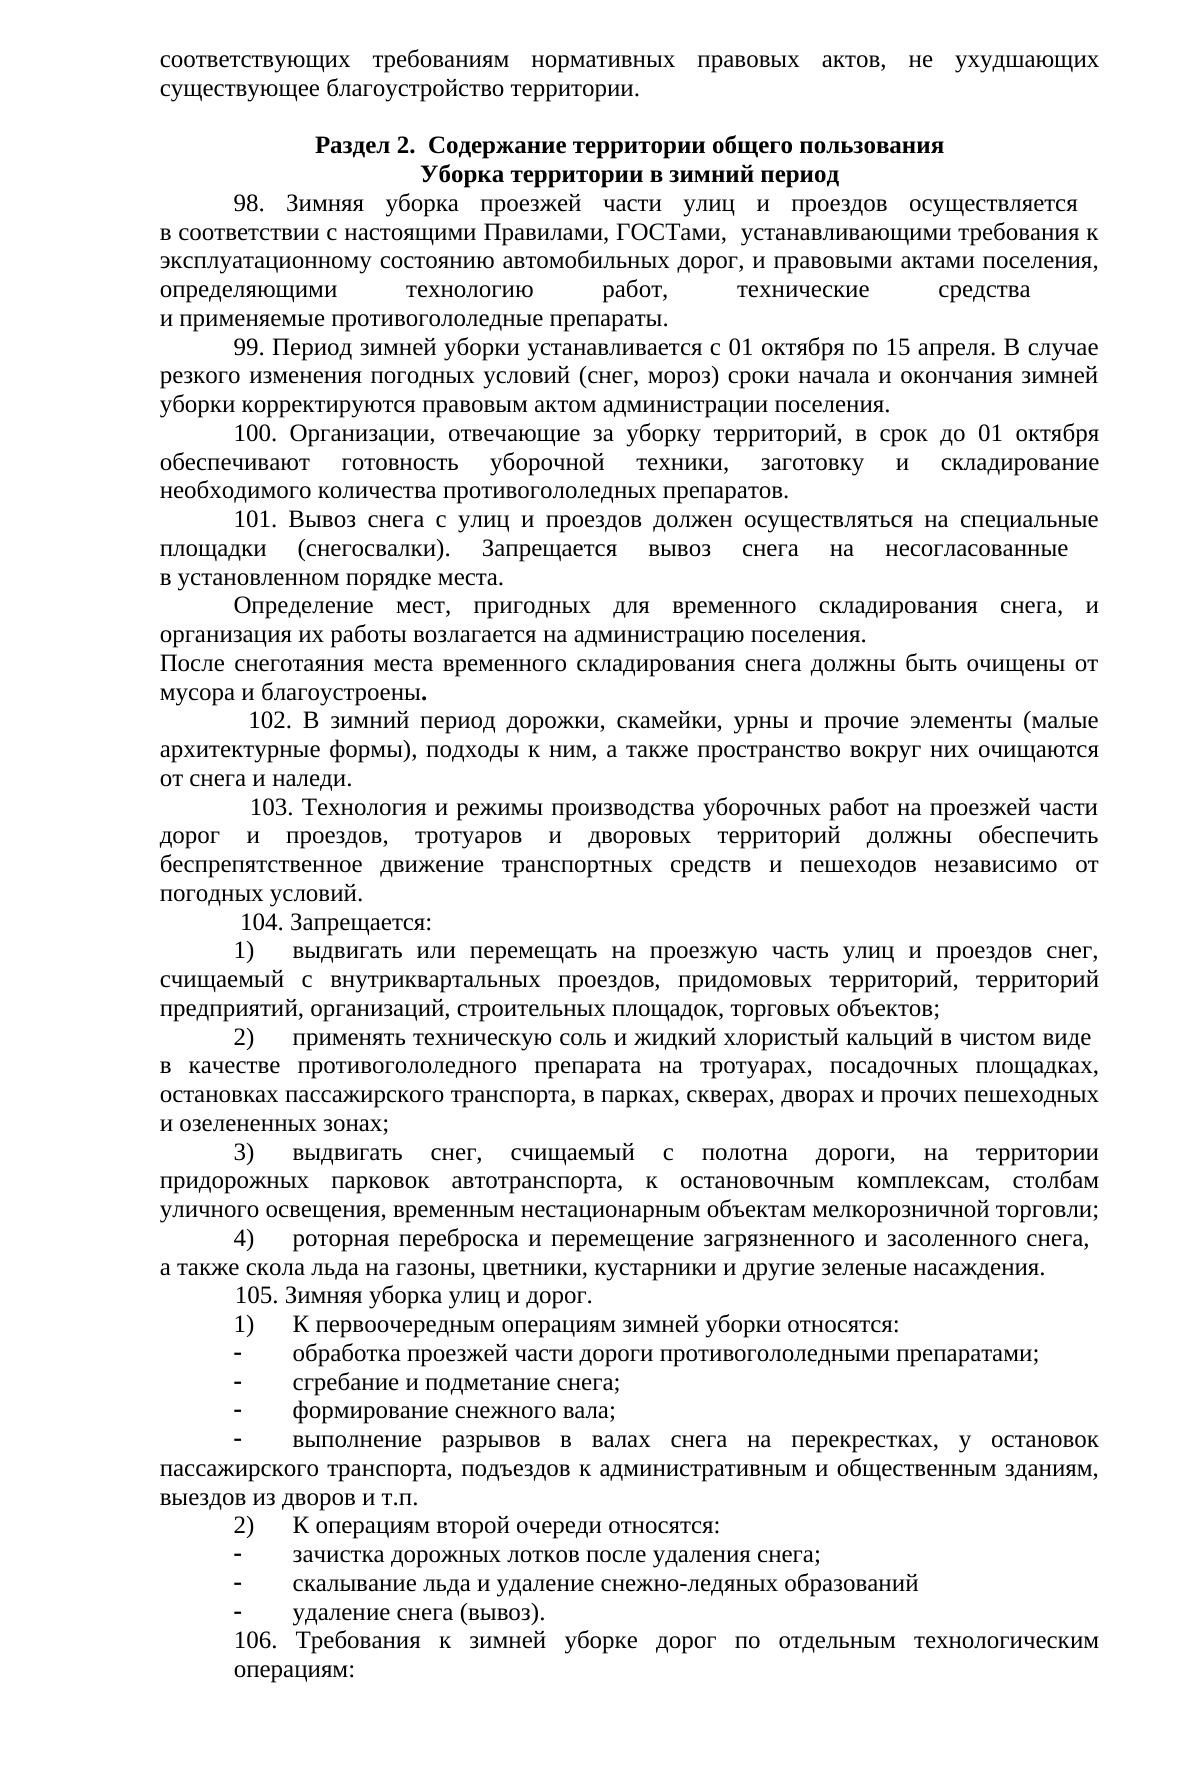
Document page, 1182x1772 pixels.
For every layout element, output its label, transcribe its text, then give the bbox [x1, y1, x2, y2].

text После снеготаяния места временного складирования снега должны быть очищены от мусора и благоустроены. [159, 648, 1100, 706]
text 100. Организации, отвечающие за уборку территорий, в срок до 01 октября обеспечивают готовность уборочной техники, заготовку и складирование необходимого количества противогололедных препаратов. [159, 418, 1100, 504]
list обработка проезжей части дороги противогололедными препаратами; [159, 1338, 1100, 1367]
list зачистка дорожных лотков после удаления снега; [159, 1539, 1100, 1568]
list сгребание и подметание снега; [159, 1367, 1100, 1396]
text Уборка территории в зимний период [159, 159, 1100, 188]
text 99. Период зимней уборки устанавливается с 01 октября по 15 апреля. В случае резкого изменения погодных условий (снег, мороз) сроки начала и окончания зимней уборки корректируются правовым актом администрации поселения. [159, 332, 1100, 418]
text 105. Зимняя уборка улиц и дорог. [159, 1281, 1100, 1309]
list удаление снега (вывоз). [159, 1597, 1100, 1626]
list Определение мест, пригодных для временного складирования снега, и организация их работы возлагается на администрацию поселения. [159, 591, 1100, 648]
text 101. Вывоз снега с улиц и проездов должен осуществляться на специальные площадки (снегосвалки). Запрещается вывоз снега на несогласованные в установленном порядке места. [159, 504, 1100, 591]
list применять техническую соль и жидкий хлористый кальций в чистом виде в качестве противогололедного препарата на тротуарах, посадочных площадках, остановках пассажирского транспорта, в парках, скверах, дворах и прочих пешеходных и озелененных зонах; [159, 1022, 1100, 1137]
list выдвигать снег, счищаемый с полотна дороги, на территории придорожных парковок автотранспорта, к остановочным комплексам, столбам уличного освещения, временным нестационарным объектам мелкорозничной торговли; [159, 1137, 1100, 1223]
text 104. Запрещается: [233, 907, 1100, 936]
text 106. Требования к зимней уборке дорог по отдельным технологическим операциям: [233, 1626, 1100, 1683]
list К операциям второй очереди относятся: [159, 1511, 1100, 1539]
text 102. В зимний период дорожки, скамейки, урны и прочие элементы (малые архитектурные формы), подходы к ним, а также пространство вокруг них очищаются от снега и наледи. [159, 706, 1100, 792]
list скалывание льда и удаление снежно-ледяных образований [159, 1568, 1100, 1597]
list роторная переброска и перемещение загрязненного и засоленного снега, а также скола льда на газоны, цветники, кустарники и другие зеленые насаждения. [159, 1223, 1100, 1281]
list формирование снежного вала; [159, 1396, 1100, 1424]
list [159, 44, 1100, 102]
list К первоочередным операциям зимней уборки относятся: [159, 1309, 1100, 1338]
list выдвигать или перемещать на проезжую часть улиц и проездов снег, счищаемый с внутриквартальных проездов, придомовых территорий, территорий предприятий, организаций, строительных площадок, торговых объектов; [159, 936, 1100, 1022]
text 103. Технология и режимы производства уборочных работ на проезжей части дорог и проездов, тротуаров и дворовых территорий должны обеспечить беспрепятственное движение транспортных средств и пешеходов независимо от погодных условий. [159, 792, 1100, 907]
list выполнение разрывов в валах снега на перекрестках, у остановок пассажирского транспорта, подъездов к административным и общественным зданиям, выездов из дворов и т.п. [159, 1424, 1100, 1511]
text 98. Зимняя уборка проезжей части улиц и проездов осуществляется в соответствии с настоящими Правилами, ГОСТами, устанавливающими требования к эксплуатационному состоянию автомобильных дорог, и правовыми актами поселения, определяющими технологию работ, технические средства и применяемые противогололедные препараты. [159, 188, 1100, 332]
text Раздел 2. Содержание территории общего пользования [159, 131, 1100, 159]
